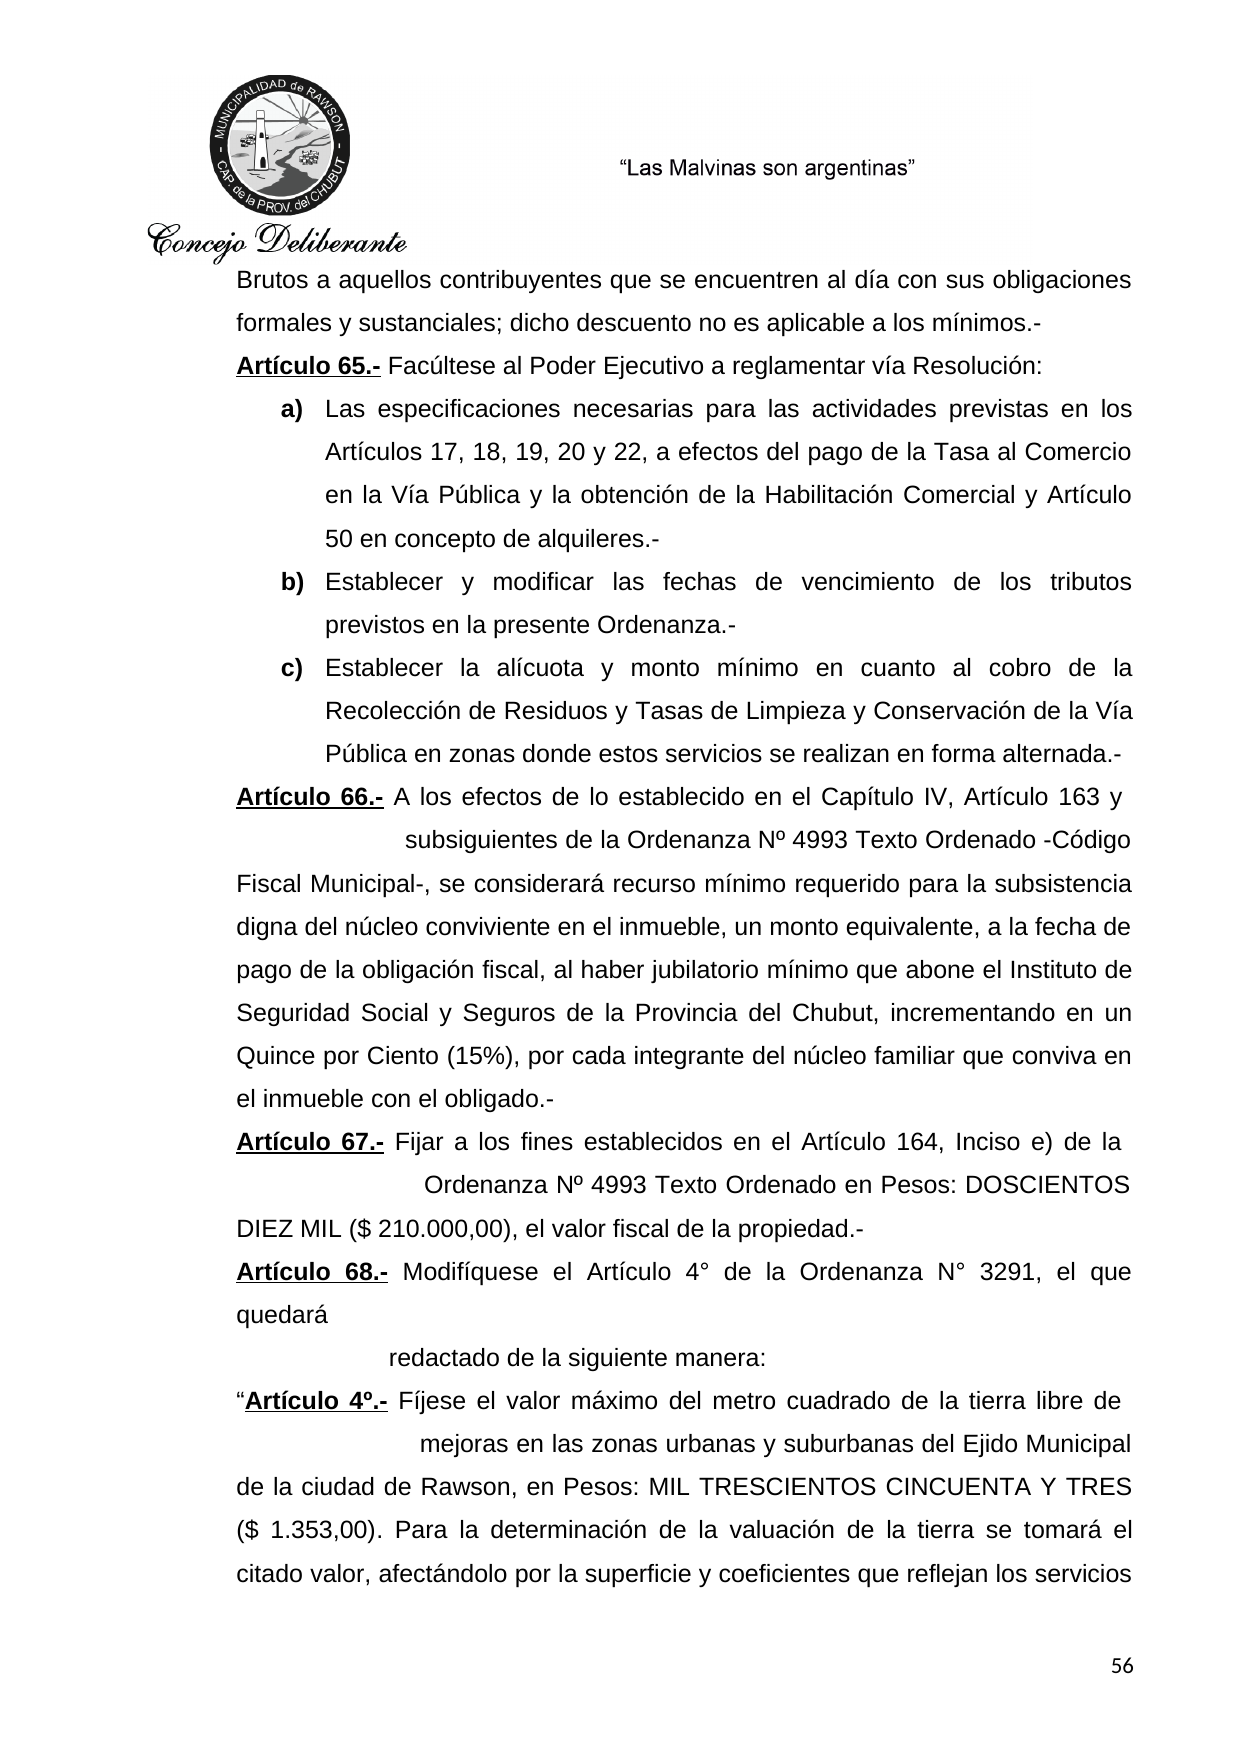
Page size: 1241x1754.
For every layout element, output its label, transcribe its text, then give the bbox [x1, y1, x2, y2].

text Artículo 65.- Facúltese al Poder Ejecutivo a reglamentar vía Resolución: [236, 351, 1134, 380]
picture [147, 75, 1034, 265]
list Las especificaciones necesarias para las actividades previstas en los Artículos 17, 18, 19, 20 y 22, a efectos del pago de la Tasa al Comercio en la Vía Pública y la obtención de la Habilitación Comercial y Artículo 50 en concepto de alquileres.- [281, 394, 1134, 552]
text Artículo 68.- Modifíquese el Artículo 4° de la Ordenanza N° 3291, el que quedará redactado de la siguiente manera: [236, 1257, 1134, 1372]
text Artículo 66.- A los efectos de lo establecido en el Capítulo IV, Artículo 163 y subsiguientes de la Ordenanza Nº 4993 Texto Ordenado -Código Fiscal Municipal-, se considerará recurso mínimo requerido para la subsistencia digna del núcleo conviviente en el inmueble, un monto equivalente, a la fecha de pago de la obligación fiscal, al haber jubilatorio mínimo que abone el Instituto de Seguridad Social y Seguros de la Provincia del Chubut, incrementando en un Quince por Ciento (15%), por cada integrante del núcleo familiar que conviva en el inmueble con el obligado.- [236, 782, 1134, 1113]
list Establecer y modificar las fechas de vencimiento de los tributos previstos en la presente Ordenanza.- [281, 567, 1134, 639]
text Artículo 67.- Fijar a los fines establecidos en el Artículo 164, Inciso e) de la Ordenanza Nº 4993 Texto Ordenado en Pesos: DOSCIENTOS DIEZ MIL ($ 210.000,00), el valor fiscal de la propiedad.- [236, 1127, 1134, 1242]
list Establecer la alícuota y monto mínimo en cuanto al cobro de la Recolección de Residuos y Tasas de Limpieza y Conservación de la Vía Pública en zonas donde estos servicios se realizan en forma alternada.- [281, 653, 1134, 768]
